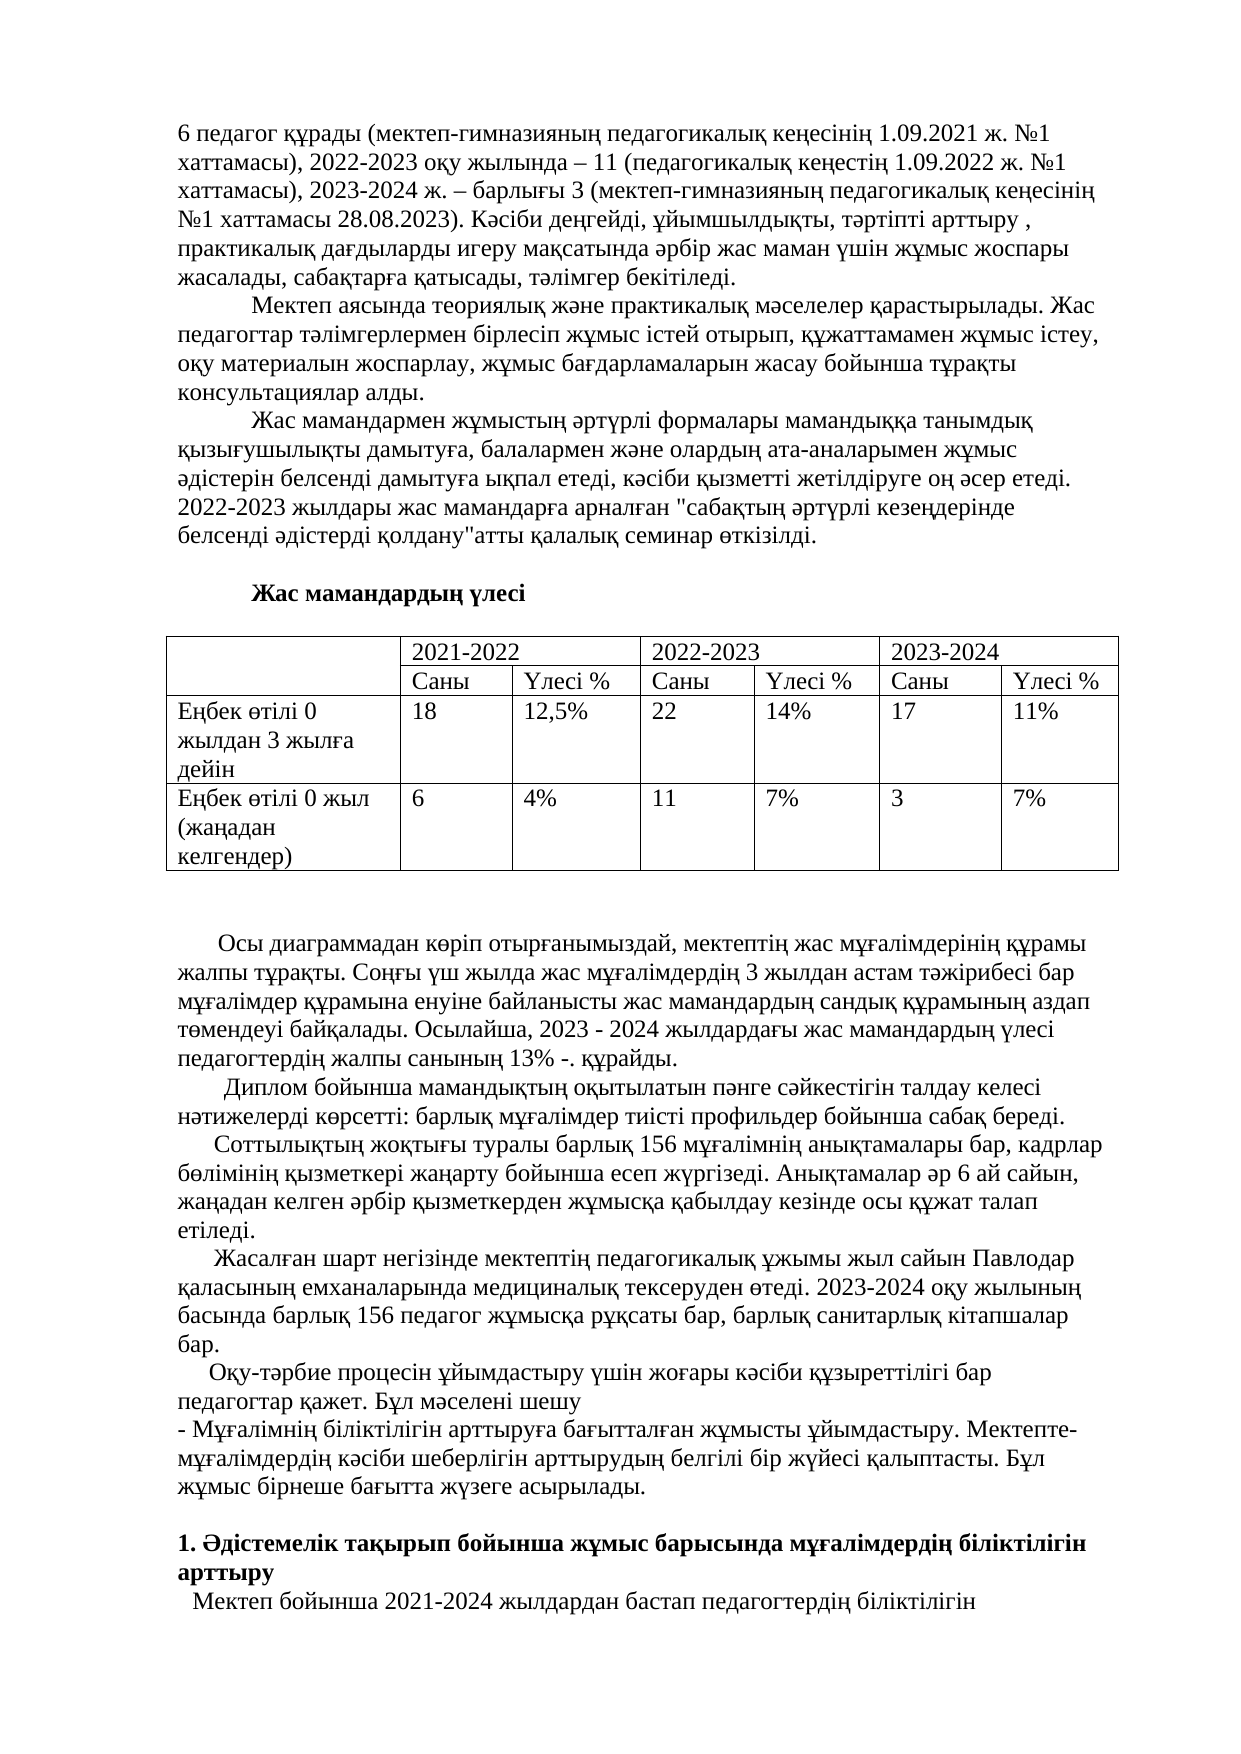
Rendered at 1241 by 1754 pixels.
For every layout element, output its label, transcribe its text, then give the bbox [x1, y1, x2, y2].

text Жас мамандардың үлесі [177, 578, 1107, 607]
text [192, 1586, 1107, 1615]
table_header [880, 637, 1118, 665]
text Жас мамандармен жұмыстың әртүрлі формалары мамандыққа танымдық қызығушылықты дамытуға, балалармен және олардың ата-аналарымен жұмыс әдістерін белсенді дамытуға ықпал етеді, кәсіби қызметті жетілдіруге оң әсер етеді. 2022-2023 жылдары жас мамандарға арналған "сабақтың әртүрлі кезеңдерінде белсенді әдістерді қолдану"атты қалалық семинар өткізілді. [177, 406, 1107, 549]
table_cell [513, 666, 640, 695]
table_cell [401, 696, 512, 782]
text 1. Әдістемелік тақырып бойынша жұмыс барысында мұғалімдердің біліктілігін арттыру [177, 1529, 1109, 1586]
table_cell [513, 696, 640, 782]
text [177, 118, 1107, 291]
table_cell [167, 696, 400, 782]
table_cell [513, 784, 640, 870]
text Диплом бойынша мамандықтың оқытылатын пәнге сәйкестігін талдау келесі нәтижелерді көрсетті: барлық мұғалімдер тиісті профильдер бойынша сабақ береді. [177, 1072, 1109, 1129]
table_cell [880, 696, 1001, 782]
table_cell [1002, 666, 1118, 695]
text Осы диаграммадан көріп отырғанымыздай, мектептің жас мұғалімдерінің құрамы жалпы тұрақты. Соңғы үш жылда жас мұғалімдердің 3 жылдан астам тәжірибесі бар мұғалімдер құрамына енуіне байланысты жас мамандардың сандық құрамының аздап төмендеуі байқалады. Осылайша, 2023 - 2024 жылдардағы жас мамандардың үлесі педагогтердің жалпы санының 13% -. құрайды. [177, 928, 1109, 1072]
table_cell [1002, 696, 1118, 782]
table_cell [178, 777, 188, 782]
text Соттылықтың жоқтығы туралы барлық 156 мұғалімнің анықтамалары бар, кадрлар бөлімінің қызметкері жаңарту бойынша есеп жүргізеді. Анықтамалар әр 6 ай сайын, жаңадан келген әрбір қызметкерден жұмысқа қабылдау кезінде осы құжат талап етіледі. [177, 1129, 1109, 1244]
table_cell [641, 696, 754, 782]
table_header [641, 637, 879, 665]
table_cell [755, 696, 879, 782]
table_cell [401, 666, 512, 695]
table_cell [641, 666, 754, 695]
text Оқу-тәрбие процесін ұйымдастыру үшін жоғары кәсіби құзыреттілігі бар педагогтар қажет. Бұл мәселені шешу [177, 1358, 1109, 1415]
text Жасалған шарт негізінде мектептің педагогикалық ұжымы жыл сайын Павлодар қаласының емханаларында медициналық тексеруден өтеді. 2023-2024 оқу жылының басында барлық 156 педагог жұмысқа рұқсаты бар, барлық санитарлық кітапшалар бар. [177, 1244, 1109, 1358]
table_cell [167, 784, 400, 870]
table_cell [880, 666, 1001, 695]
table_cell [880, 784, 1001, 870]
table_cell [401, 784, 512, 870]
text Мектеп аясында теориялық және практикалық мәселелер қарастырылады. Жас педагогтар тәлімгерлермен бірлесіп жұмыс істей отырып, құжаттамамен жұмыс істеу, оқу материалын жоспарлау, жұмыс бағдарламаларын жасау бойынша тұрақты консультациялар алды. [177, 291, 1107, 406]
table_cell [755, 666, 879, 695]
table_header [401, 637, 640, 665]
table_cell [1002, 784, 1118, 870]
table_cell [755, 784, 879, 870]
text - Мұғалімнің біліктілігін арттыруға бағытталған жұмысты ұйымдастыру. Мектепте-мұғалімдердің кәсіби шеберлігін арттырудың белгілі бір жүйесі қалыптасты. Бұл жұмыс бірнеше бағытта жүзеге асырылады. [177, 1415, 1109, 1500]
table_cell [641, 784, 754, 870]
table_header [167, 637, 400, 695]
